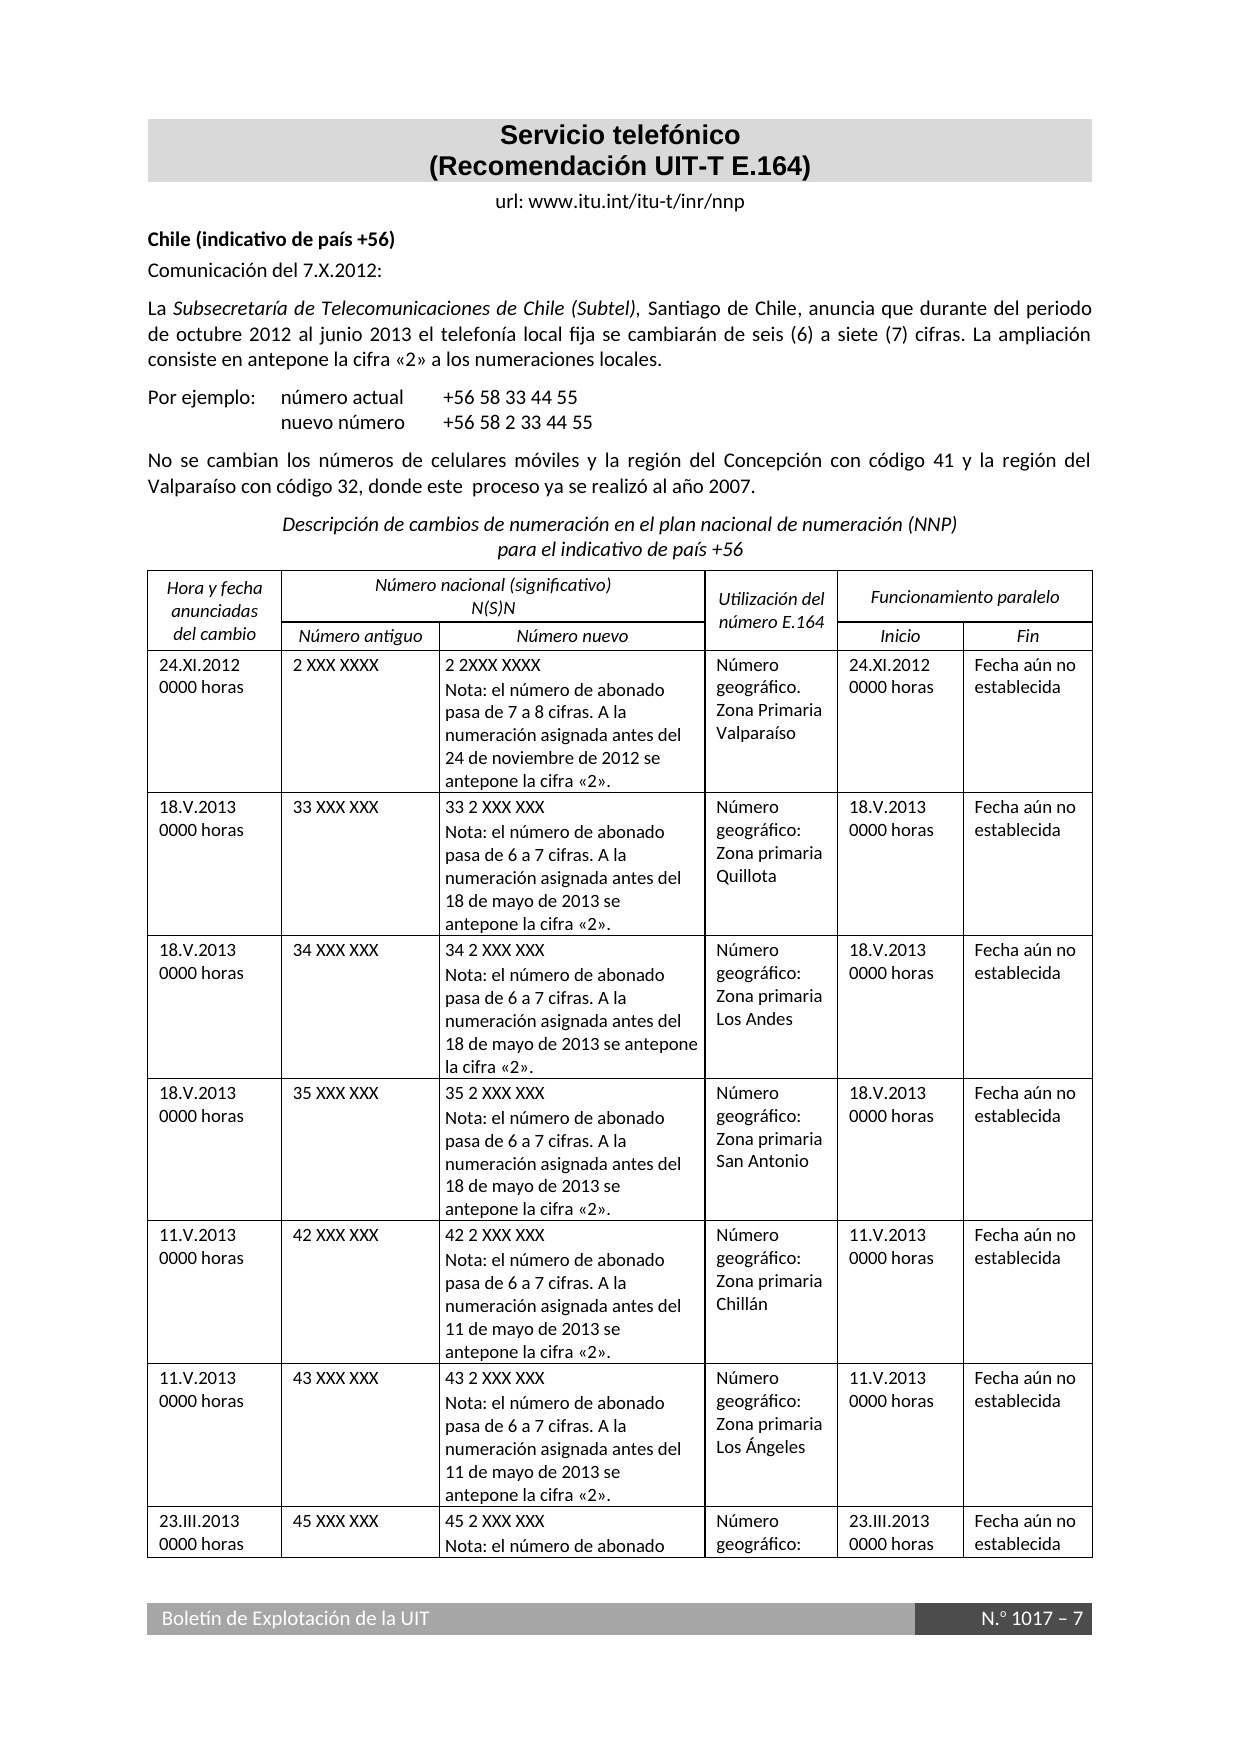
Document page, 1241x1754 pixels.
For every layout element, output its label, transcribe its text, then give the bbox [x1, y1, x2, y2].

table_cell Número nuevo [440, 623, 704, 649]
table_cell Número geográfico: Zona primaria Quillota [706, 793, 837, 935]
table_header Hora y fecha anunciadas del cambio [148, 571, 281, 649]
text Chile (indicativo de país +56) [148, 226, 1092, 251]
table_cell Fecha aún no establecida [964, 1079, 1092, 1220]
table_cell Fecha aún no establecida [964, 1507, 1092, 1557]
table_cell Número geográfico: Zona primaria Temuco [706, 1507, 837, 1557]
table_cell 33 XXX XXX [282, 793, 439, 935]
table_cell 34 2 XXX XXX Nota: el número de abonado pasa de 6 a 7 cifras. A la numeración asignada antes del 18 de mayo de 2013 se antepone la cifra «2». [440, 936, 704, 1078]
subtitle Descripción de cambios de numeración en el plan nacional de numeración (NNP) para el indicativo de país +56 [148, 511, 1092, 562]
table_cell 43 XXX XXX [282, 1364, 439, 1506]
table_cell 2 2XXX XXXX Nota: el número de abonado pasa de 7 a 8 cifras. A la numeración asignada antes del 24 de noviembre de 2012 se antepone la cifra «2». [440, 651, 704, 792]
table_cell 23.III.2013 0000 horas [838, 1507, 963, 1557]
table_cell 34 XXX XXX [282, 936, 439, 1078]
table_cell Fin [964, 623, 1092, 649]
table_cell 45 2 XXX XXX Nota: el número de abonado pasa de 6 a 7 cifras. A la numeración asignada antes del 23 de marzo de 2013 se antepone la cifra «2». [440, 1507, 704, 1557]
table_cell 18.V.2013 0000 horas [838, 793, 963, 935]
table_cell 11.V.2013 0000 horas [838, 1364, 963, 1506]
text Comunicación del 7.X.2012: [148, 257, 1092, 283]
text url: www.itu.int/itu-t/inr/nnp [148, 188, 1092, 213]
table_cell 11.V.2013 0000 horas [148, 1221, 281, 1363]
table_cell 18.V.2013 0000 horas [838, 1079, 963, 1220]
subtitle Servicio telefónico (Recomendación UIT-T E.164) [148, 119, 1092, 182]
table_cell 35 2 XXX XXX Nota: el número de abonado pasa de 6 a 7 cifras. A la numeración asignada antes del 18 de mayo de 2013 se antepone la cifra «2». [440, 1079, 704, 1220]
table_cell Número geográfico: Zona primaria San Antonio [706, 1079, 837, 1220]
table_cell 18.V.2013 0000 horas [838, 936, 963, 1078]
text No se cambian los números de celulares móviles y la región del Concepción con código 41 y la región del Valparaíso con código 32, donde este proceso ya se realizó al año 2007. [148, 447, 1092, 498]
table_cell 45 XXX XXX [282, 1507, 439, 1557]
table_cell 24.XI.2012 0000 horas [148, 651, 281, 792]
table_cell 2 XXX XXXX [282, 651, 439, 792]
table_cell 42 2 XXX XXX Nota: el número de abonado pasa de 6 a 7 cifras. A la numeración asignada antes del 11 de mayo de 2013 se antepone la cifra «2». [440, 1221, 704, 1363]
table_cell Número geográfico. Zona Primaria Valparaíso [706, 651, 837, 792]
table_cell 11.V.2013 0000 horas [838, 1221, 963, 1363]
table_cell Número geográfico: Zona primaria Los Andes [706, 936, 837, 1078]
table_cell Número geográfico: Zona primaria Chillán [706, 1221, 837, 1363]
table_cell Fecha aún no establecida [964, 793, 1092, 935]
table_cell 18.V.2013 0000 horas [148, 1079, 281, 1220]
table_cell 35 XXX XXX [282, 1079, 439, 1220]
table_cell Fecha aún no establecida [964, 1364, 1092, 1506]
table_cell Fecha aún no establecida [964, 1221, 1092, 1363]
table_cell 42 XXX XXX [282, 1221, 439, 1363]
table_cell 18.V.2013 0000 horas [148, 793, 281, 935]
table_cell Número geográfico: Zona primaria Los Ángeles [706, 1364, 837, 1506]
table_cell Fecha aún no establecida [964, 936, 1092, 1078]
table_cell 23.III.2013 0000 horas [148, 1507, 281, 1557]
table_cell Fecha aún no establecida [964, 651, 1092, 792]
table_header Utilización del número E.164 [706, 571, 837, 649]
table_header Funcionamiento paralelo [838, 571, 1092, 621]
table_cell 24.XI.2012 0000 horas [838, 651, 963, 792]
text La Subsecretaría de Telecomunicaciones de Chile (Subtel), Santiago de Chile, anuncia que durante del periodo de octubre 2012 al junio 2013 el telefonía local fija se cambiarán de seis (6) a siete (7) cifras. La ampliación consiste en antepone la cifra «2» a los numeraciones locales. [148, 295, 1092, 372]
table_cell 18.V.2013 0000 horas [148, 936, 281, 1078]
table_cell 33 2 XXX XXX Nota: el número de abonado pasa de 6 a 7 cifras. A la numeración asignada antes del 18 de mayo de 2013 se antepone la cifra «2». [440, 793, 704, 935]
table_cell 43 2 XXX XXX Nota: el número de abonado pasa de 6 a 7 cifras. A la numeración asignada antes del 11 de mayo de 2013 se antepone la cifra «2». [440, 1364, 704, 1506]
table_cell Número antiguo [282, 623, 439, 649]
table_header Número nacional (significativo) N(S)N [282, 571, 704, 621]
table_cell 11.V.2013 0000 horas [148, 1364, 281, 1506]
table_cell Inicio [838, 623, 963, 649]
text Por ejemplo: número actual +56 58 33 44 55 nuevo número +56 58 2 33 44 55 [148, 384, 1092, 435]
